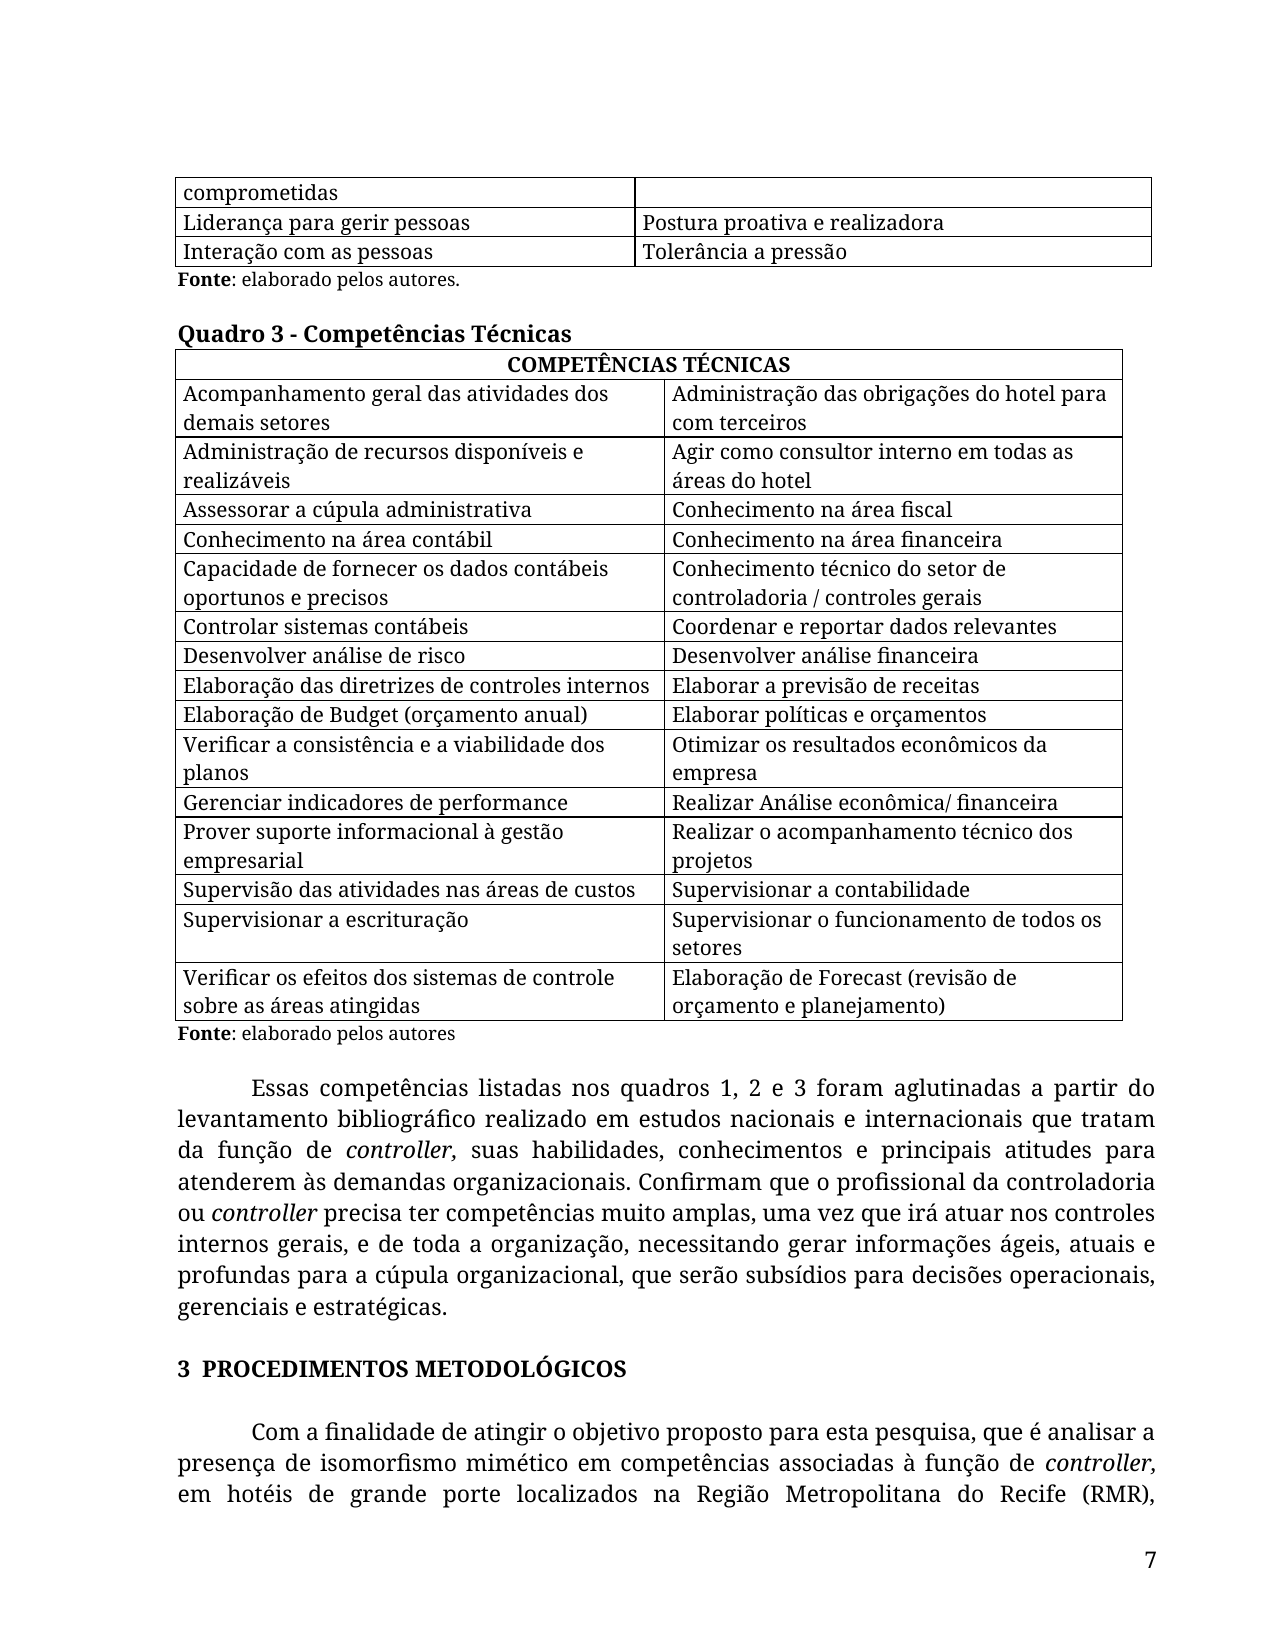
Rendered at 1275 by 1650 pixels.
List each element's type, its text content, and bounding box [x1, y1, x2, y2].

text Quadro 3 - Competências Técnicas [177, 318, 1157, 349]
table_cell Conhecimento na área contábil [176, 525, 664, 553]
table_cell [636, 178, 1151, 207]
table_cell Interação com as pessoas [176, 237, 634, 266]
table_cell Prover suporte informacional à gestão empresarial [176, 818, 664, 874]
table_cell Supervisão das atividades nas áreas de custos [176, 875, 664, 904]
table_cell Elaborar políticas e orçamentos [665, 701, 1122, 729]
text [177, 1416, 1157, 1509]
text Essas competências listadas nos quadros 1, 2 e 3 foram aglutinadas a partir do levantamento bibliográfico realizado em estudos nacionais e internacionais que tratam da função de controller, suas habilidades, conhecimentos e principais atitudes para atenderem às demandas organizacionais. Confirmam que o profissional da controladoria ou controller precisa ter competências muito amplas, uma vez que irá atuar nos controles internos gerais, e de toda a organização, necessitando gerar informações ágeis, atuais e profundas para a cúpula organizacional, que serão subsídios para decisões operacionais, gerenciais e estratégicas. [177, 1072, 1157, 1322]
table_cell Administração de recursos disponíveis e realizáveis [176, 438, 664, 494]
table_cell Verificar os efeitos dos sistemas de controle sobre as áreas atingidas [176, 963, 664, 1020]
table_cell Coordenar e reportar dados relevantes [665, 612, 1122, 641]
table_cell Elaborar a previsão de receitas [665, 671, 1122, 699]
table_cell Elaboração de Budget (orçamento anual) [176, 701, 664, 729]
table_cell Conhecimento na área financeira [665, 525, 1122, 553]
table_cell Agir como consultor interno em todas as áreas do hotel [665, 438, 1122, 494]
text Fonte: elaborado pelos autores. [177, 267, 1157, 292]
table_cell Supervisionar a escrituração [176, 905, 664, 962]
table_cell Elaboração de Forecast (revisão de orçamento e planejamento) [665, 963, 1122, 1020]
text 3 PROCEDIMENTOS METODOLÓGICOS [177, 1353, 1157, 1384]
table_cell Conhecimento técnico do setor de controladoria / controles gerais [665, 554, 1122, 611]
table_cell Postura proativa e realizadora [636, 208, 1151, 236]
table_cell Desenvolver análise de risco [176, 642, 664, 670]
table_cell Administração das obrigações do hotel para com terceiros [665, 380, 1122, 436]
table_cell Liderança para gerir pessoas [176, 208, 634, 236]
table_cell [176, 178, 634, 207]
table_cell Realizar Análise econômica/ financeira [665, 788, 1122, 816]
text Fonte: elaborado pelos autores [177, 1021, 1157, 1046]
table_cell Desenvolver análise financeira [665, 642, 1122, 670]
table_cell Tolerância a pressão [636, 237, 1151, 266]
table_cell Conhecimento na área fiscal [665, 495, 1122, 524]
table_cell Otimizar os resultados econômicos da empresa [665, 730, 1122, 787]
table_cell Realizar o acompanhamento técnico dos projetos [665, 818, 1122, 874]
table_cell Supervisionar o funcionamento de todos os setores [665, 905, 1122, 962]
table_cell Verificar a consistência e a viabilidade dos planos [176, 730, 664, 787]
table_cell Gerenciar indicadores de performance [176, 788, 664, 816]
table_cell Acompanhamento geral das atividades dos demais setores [176, 380, 664, 436]
table_cell Elaboração das diretrizes de controles internos [176, 671, 664, 699]
table_header COMPETÊNCIAS TÉCNICAS [176, 350, 1122, 378]
table_cell Assessorar a cúpula administrativa [176, 495, 664, 524]
table_cell Capacidade de fornecer os dados contábeis oportunos e precisos [176, 554, 664, 611]
table_cell Controlar sistemas contábeis [176, 612, 664, 641]
table_cell Supervisionar a contabilidade [665, 875, 1122, 904]
